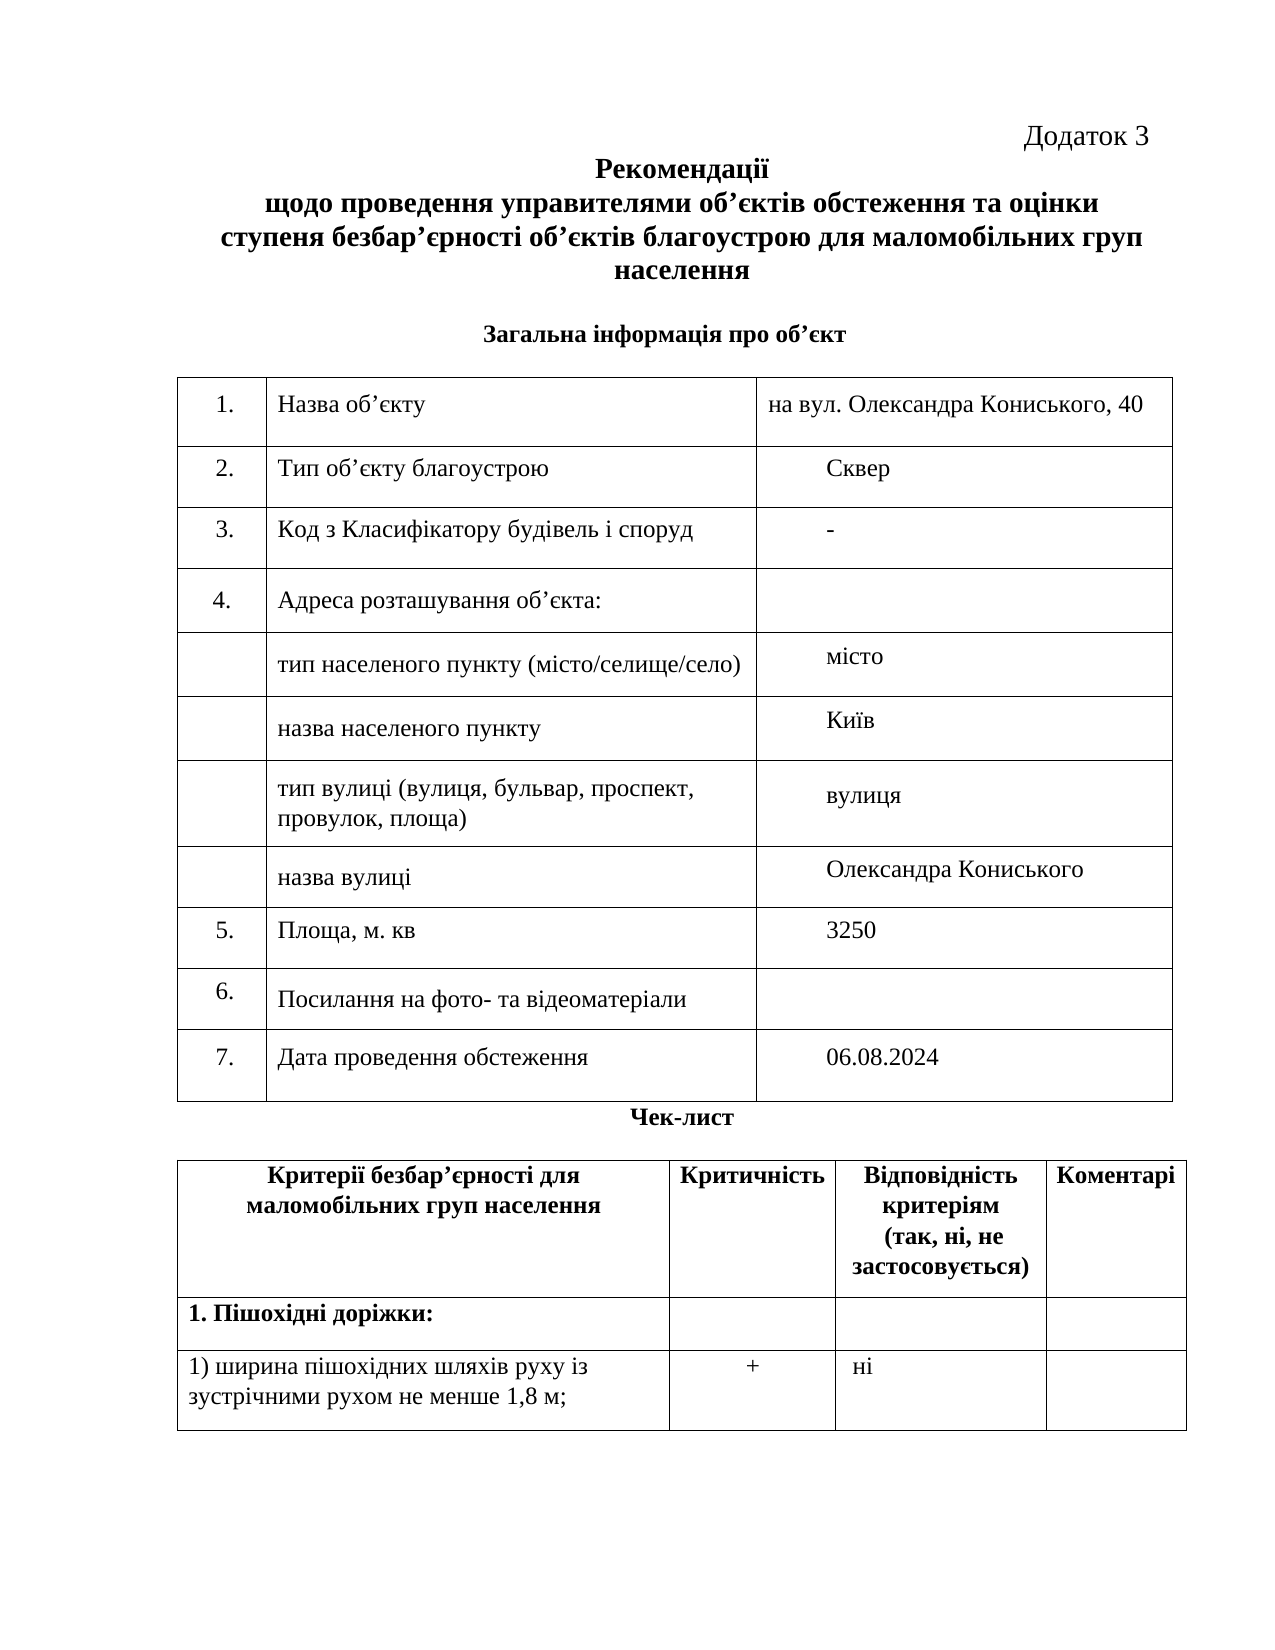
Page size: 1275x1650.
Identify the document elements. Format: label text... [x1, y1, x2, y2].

table_cell Адреса розташування об’єкта: [267, 569, 756, 632]
table_cell Дата проведення обстеження [267, 1030, 756, 1101]
text Чек-лист [177, 1102, 1186, 1131]
table_header Критичність [670, 1161, 835, 1297]
table_header Назва об’єкту [267, 378, 756, 446]
text Додаток 3 [215, 118, 1149, 152]
table_cell Посилання на фото- та відеоматеріали [267, 969, 756, 1029]
table_header 1. [178, 378, 266, 446]
table_header на вул. Олександра Кониського, 40 [757, 378, 1172, 446]
table_cell 4. [178, 569, 266, 632]
text щодо проведення управителями об’єктів обстеження та оцінки ступеня безбар’єрності об’єктів благоустрою для маломобільних груп населення [215, 185, 1149, 286]
table_cell [178, 847, 266, 907]
table_cell Олександра Кониського [757, 847, 1172, 907]
table_cell тип вулиці (вулиця, бульвар, проспект, провулок, площа) [267, 761, 756, 846]
table_cell Площа, м. кв [267, 908, 756, 968]
table_cell місто [757, 633, 1172, 696]
table_cell [178, 697, 266, 760]
table_cell Сквер [757, 447, 1172, 507]
table_cell 1) ширина пішохідних шляхів руху із зустрічними рухом не менше 1,8 м; [178, 1351, 669, 1430]
table_header Коментарі [1047, 1161, 1186, 1297]
text Рекомендації [215, 152, 1149, 185]
text Загальна інформація про об’єкт [180, 319, 1149, 348]
table_cell вулиця [757, 761, 1172, 846]
table_cell Тип об’єкту благоустрою [267, 447, 756, 507]
table_cell назва населеного пункту [267, 697, 756, 760]
table_cell 6. [178, 969, 266, 1029]
table_cell [178, 633, 266, 696]
table_cell [836, 1298, 1046, 1350]
table_cell + [670, 1351, 835, 1430]
table_cell ні [836, 1351, 1046, 1430]
table_header Критерії безбар’єрності для маломобільних груп населення [178, 1161, 669, 1297]
table_cell 3250 [757, 908, 1172, 968]
table_cell 7. [178, 1030, 266, 1101]
table_cell назва вулиці [267, 847, 756, 907]
table_cell Код з Класифікатору будівель і споруд [267, 508, 756, 567]
table_cell 2. [178, 447, 266, 507]
table_cell [670, 1298, 835, 1350]
table_cell [757, 569, 1172, 632]
table_cell [178, 761, 266, 846]
table_header Відповідність критеріям (так, ні, не застосовується) [836, 1161, 1046, 1297]
table_cell 06.08.2024 [757, 1030, 1172, 1101]
table_cell Київ [757, 697, 1172, 760]
table_cell 3. [178, 508, 266, 567]
table_cell [1047, 1298, 1186, 1350]
table_cell - [757, 508, 1172, 567]
table_cell 5. [178, 908, 266, 968]
table_cell 1. Пішохідні доріжки: [178, 1298, 669, 1350]
table_cell [757, 969, 1172, 1029]
table_cell тип населеного пункту (місто/селище/село) [267, 633, 756, 696]
table_cell [1047, 1351, 1186, 1430]
